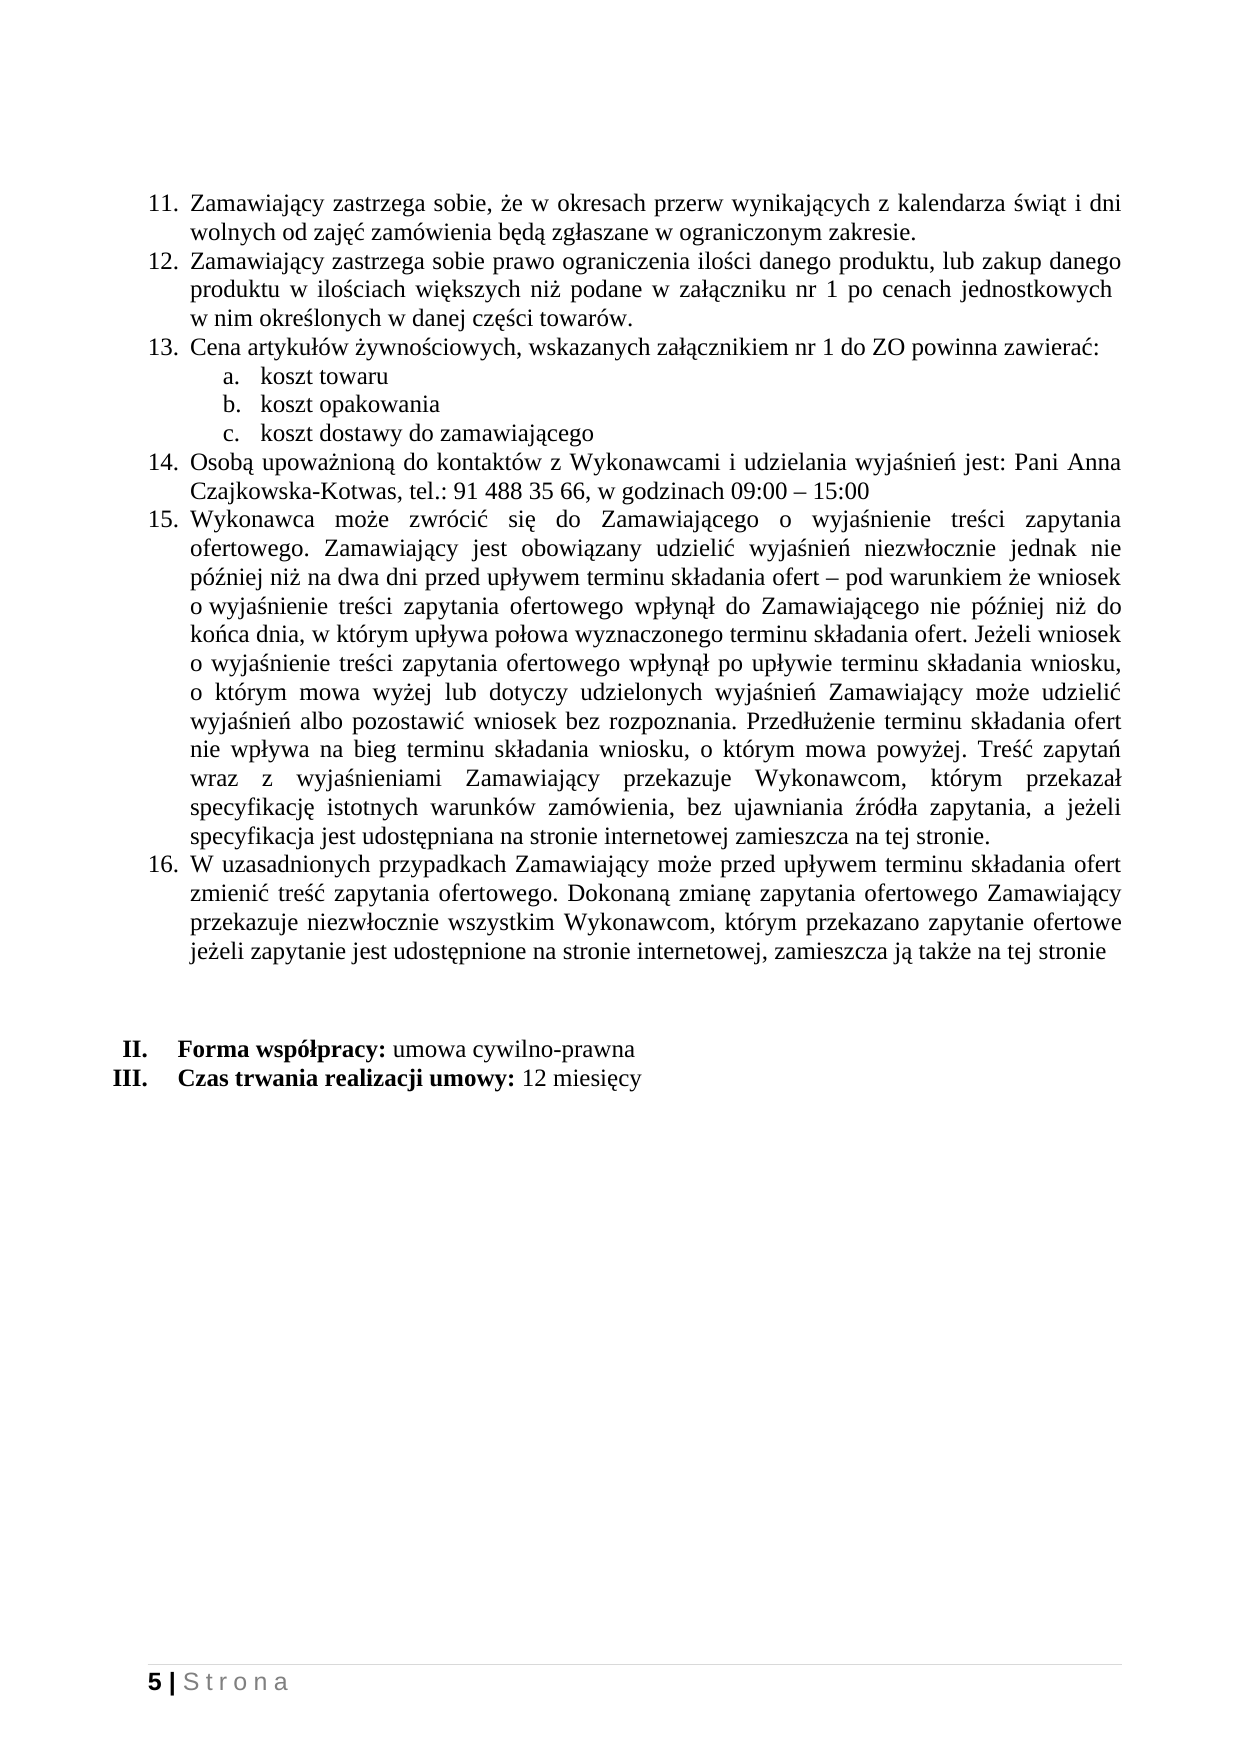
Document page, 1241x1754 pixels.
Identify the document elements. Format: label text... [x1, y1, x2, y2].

list Wykonawca może zwrócić się do Zamawiającego o wyjaśnienie treści zapytania ofertowego. Zamawiający jest obowiązany udzielić wyjaśnień niezwłocznie jednak nie później niż na dwa dni przed upływem terminu składania ofert – pod warunkiem że wniosek o wyjaśnienie treści zapytania ofertowego wpłynął do Zamawiającego nie później niż do końca dnia, w którym upływa połowa wyznaczonego terminu składania ofert. Jeżeli wniosek o wyjaśnienie treści zapytania ofertowego wpłynął po upływie terminu składania wniosku, o którym mowa wyżej lub dotyczy udzielonych wyjaśnień Zamawiający może udzielić wyjaśnień albo pozostawić wniosek bez rozpoznania. Przedłużenie terminu składania ofert nie wpływa na bieg terminu składania wniosku, o którym mowa powyżej. Treść zapytań wraz z wyjaśnieniami Zamawiający przekazuje Wykonawcom, którym przekazał specyfikację istotnych warunków zamówienia, bez ujawniania źródła zapytania, a jeżeli specyfikacja jest udostępniana na stronie internetowej zamieszcza na tej stronie. [148, 504, 1122, 849]
list Forma współpracy: umowa cywilno-prawna [148, 1034, 1122, 1063]
list koszt opakowania [223, 389, 1122, 418]
list Zamawiający zastrzega sobie prawo ograniczenia ilości danego produktu, lub zakup danego produktu w ilościach większych niż podane w załączniku nr 1 po cenach jednostkowych w nim określonych w danej części towarów. [148, 246, 1122, 332]
list Cena artykułów żywnościowych, wskazanych załącznikiem nr 1 do ZO powinna zawierać: [148, 332, 1122, 361]
list Czas trwania realizacji umowy: 12 miesięcy [148, 1063, 1122, 1092]
list koszt dostawy do zamawiającego [223, 418, 1122, 447]
list koszt towaru [223, 361, 1122, 389]
list W uzasadnionych przypadkach Zamawiający może przed upływem terminu składania ofert zmienić treść zapytania ofertowego. Dokonaną zmianę zapytania ofertowego Zamawiający przekazuje niezwłocznie wszystkim Wykonawcom, którym przekazano zapytanie ofertowe jeżeli zapytanie jest udostępnione na stronie internetowej, zamieszcza ją także na tej stronie [148, 849, 1122, 964]
list Zamawiający zastrzega sobie, że w okresach przerw wynikających z kalendarza świąt i dni wolnych od zajęć zamówienia będą zgłaszane w ograniczonym zakresie. [148, 188, 1122, 246]
list Osobą upoważnioną do kontaktów z Wykonawcami i udzielania wyjaśnień jest: Pani Anna Czajkowska-Kotwas, tel.: 91 488 35 66, w godzinach 09:00 – 15:00 [148, 447, 1122, 504]
